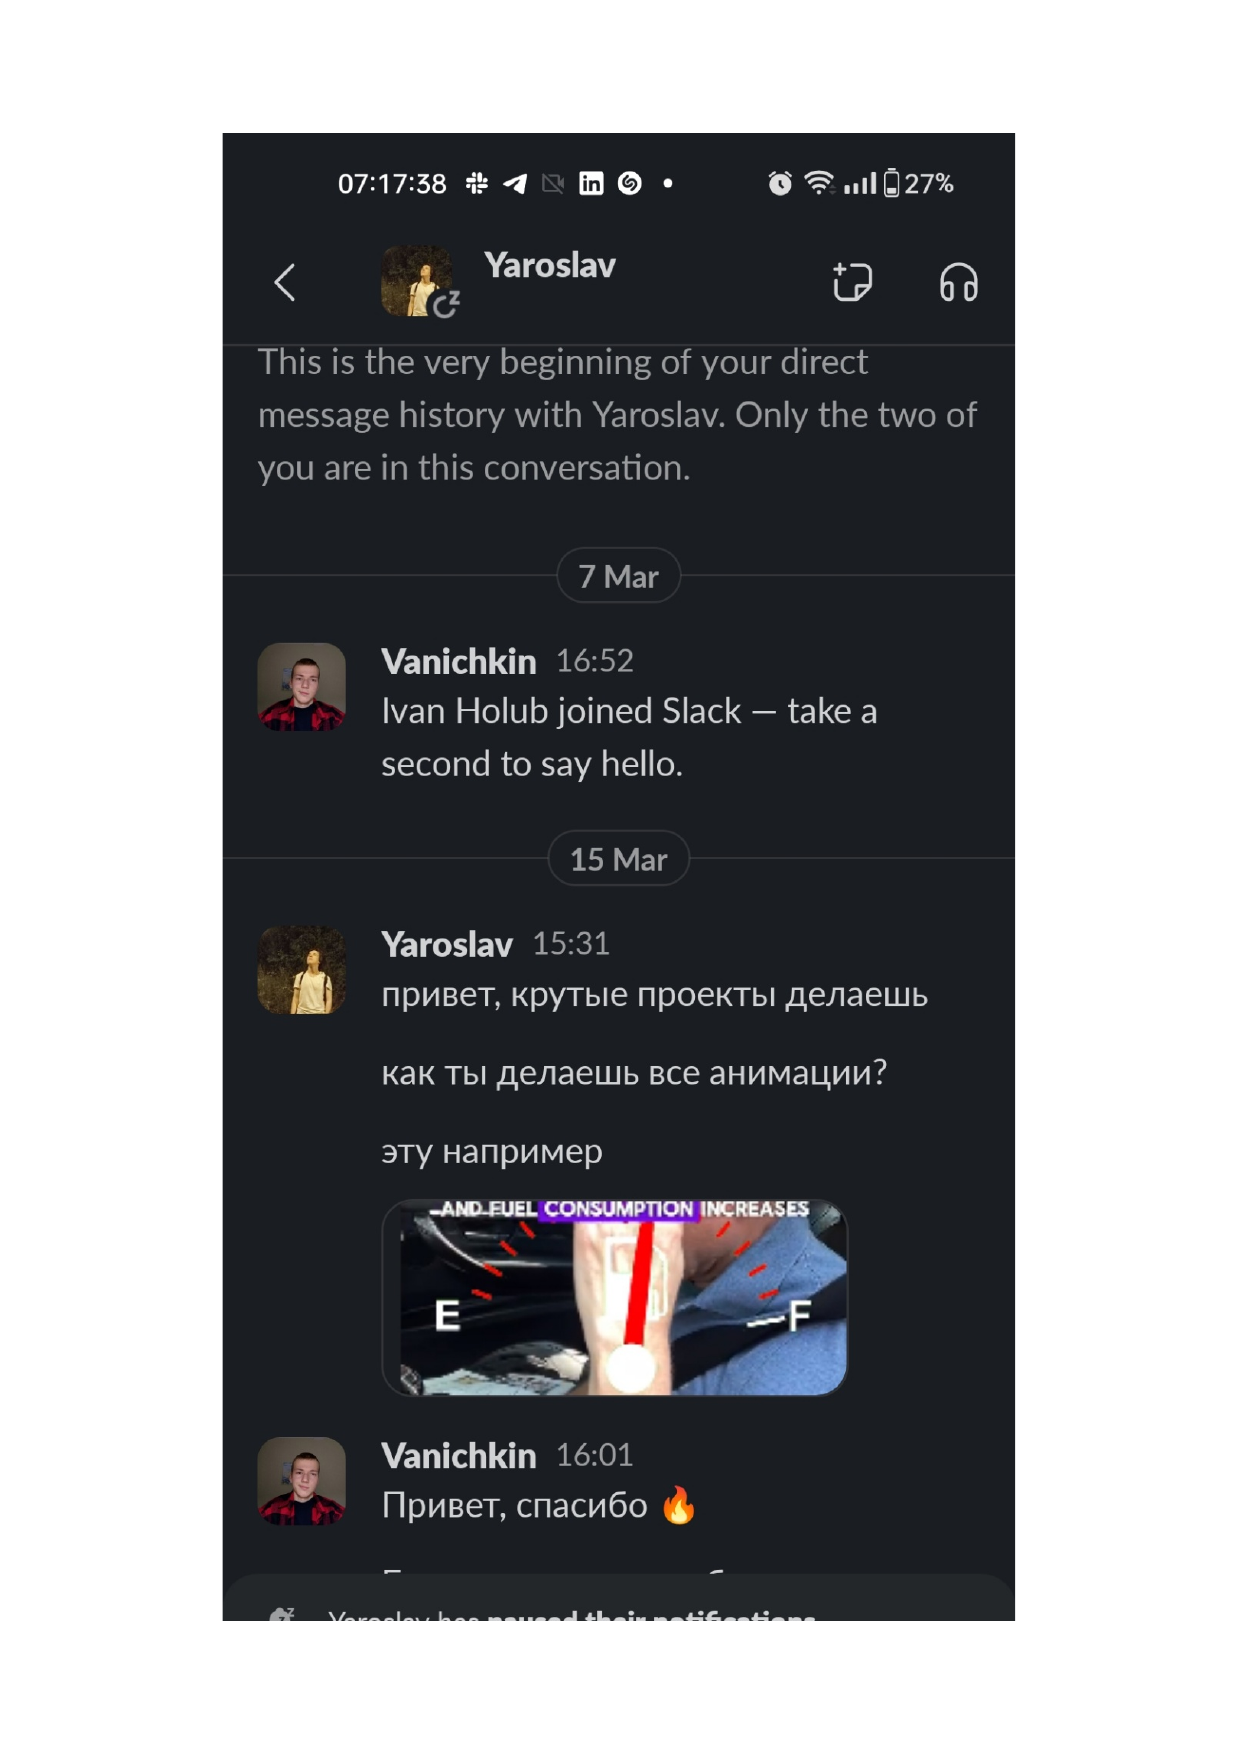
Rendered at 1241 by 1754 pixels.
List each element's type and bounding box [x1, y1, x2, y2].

picture [222, 133, 1016, 1621]
